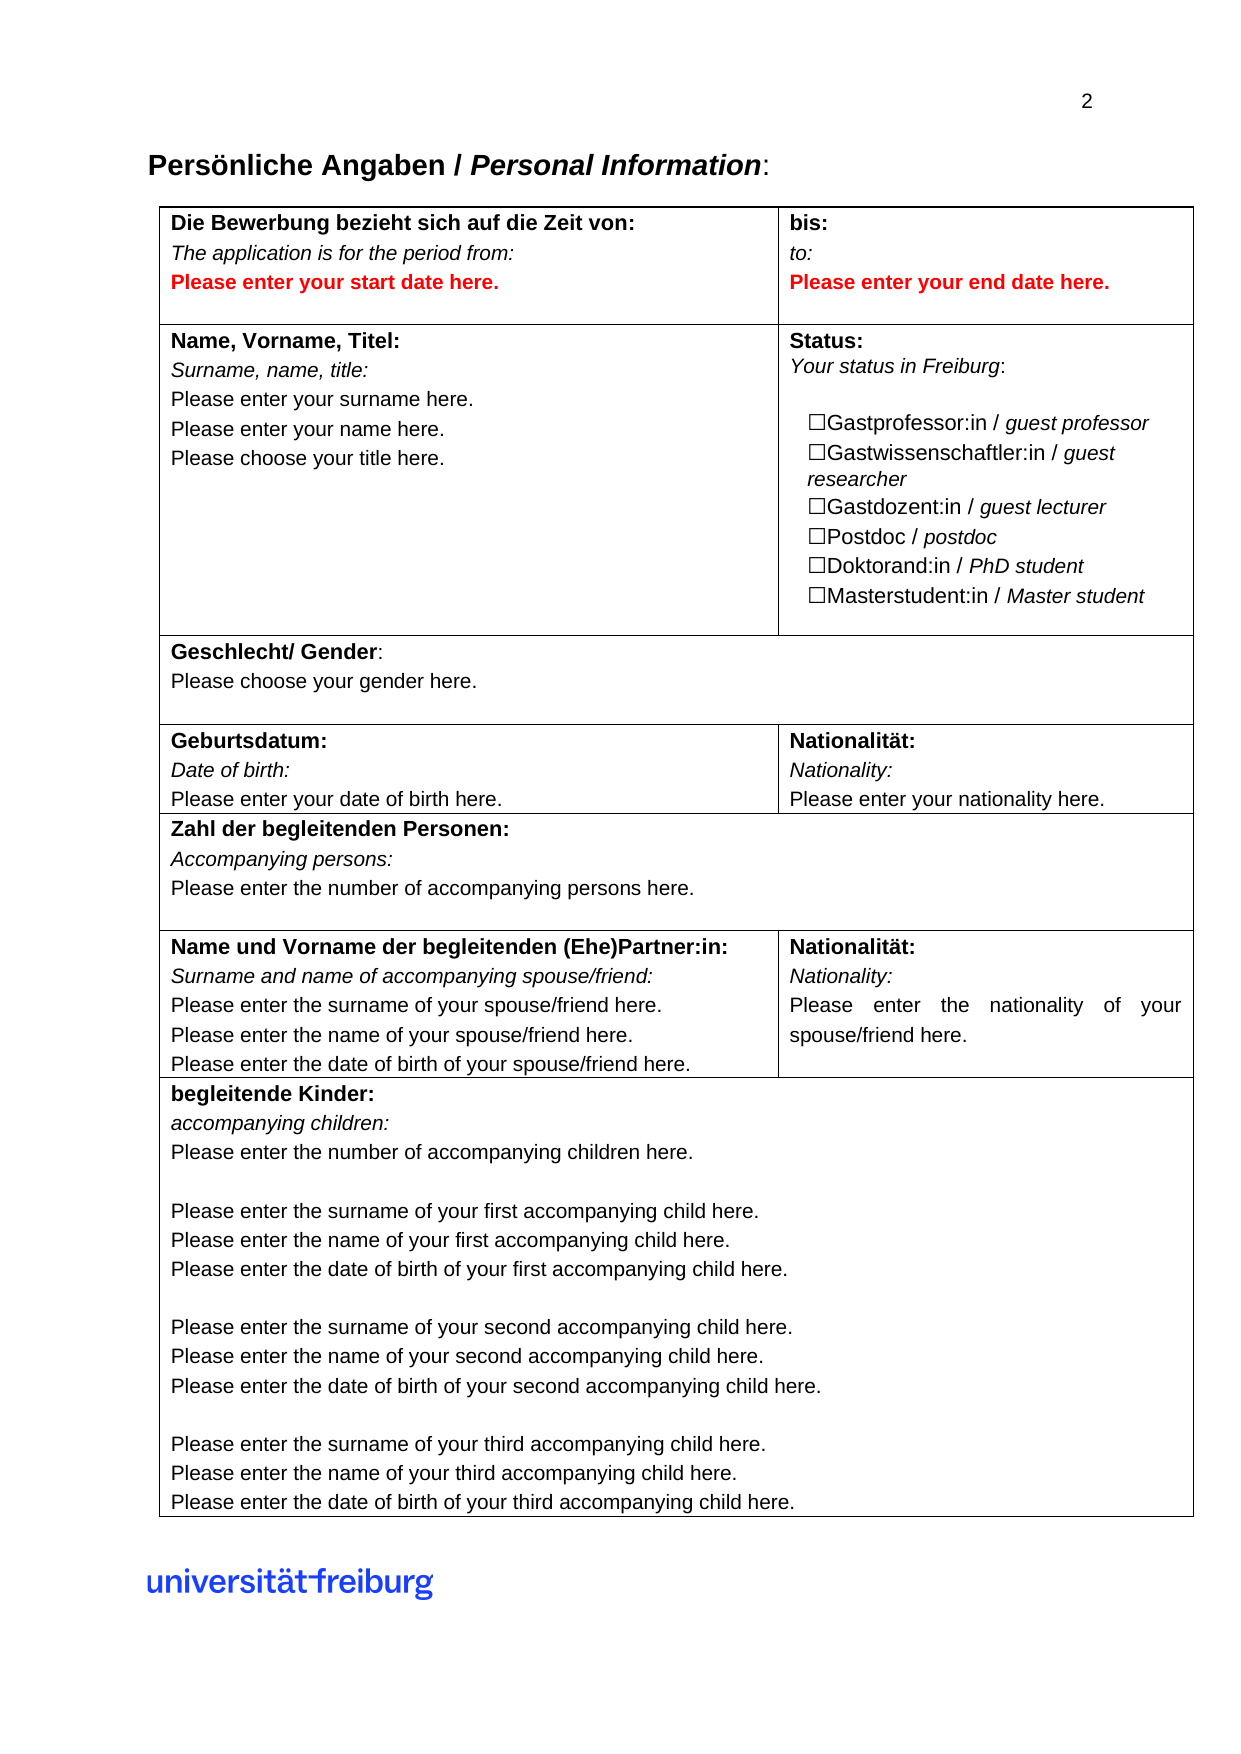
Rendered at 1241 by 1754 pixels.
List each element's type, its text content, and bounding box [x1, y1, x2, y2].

table_header Die Bewerbung bezieht sich auf die Zeit von: The application is for the period from: [160, 208, 778, 324]
table_cell Nationalität: Nationality: [779, 725, 1193, 812]
table_cell Geburtsdatum: Date of birth: [160, 725, 778, 812]
table_cell Zahl der begleitenden Personen: Accompanying persons: [160, 814, 1193, 930]
table_cell begleitende Kinder: accompanying children: [160, 1078, 1193, 1516]
table_cell Geschlecht/ Gender: [160, 636, 1193, 724]
text Persönliche Angaben / Personal Information: [148, 148, 1093, 181]
table_cell Name und Vorname der begleitenden (Ehe)Partner:in: Surname and name of accompanying spouse/friend: [160, 931, 778, 1077]
picture [147, 1568, 433, 1600]
table_cell Nationalität: Nationality: [779, 931, 1193, 1077]
table_header bis: to: [779, 208, 1193, 324]
table_cell Status: Your status in Freiburg: Gastprofessor:in / guest professor Gastwissenschaftler:in / guest researcher Gastdozent:in / guest lecturer Postdoc / postdoc Doktorand:in / PhD student Masterstudent:in / Master student [779, 325, 1193, 635]
table_cell Name, Vorname, Titel: Surname, name, title: [160, 325, 778, 635]
